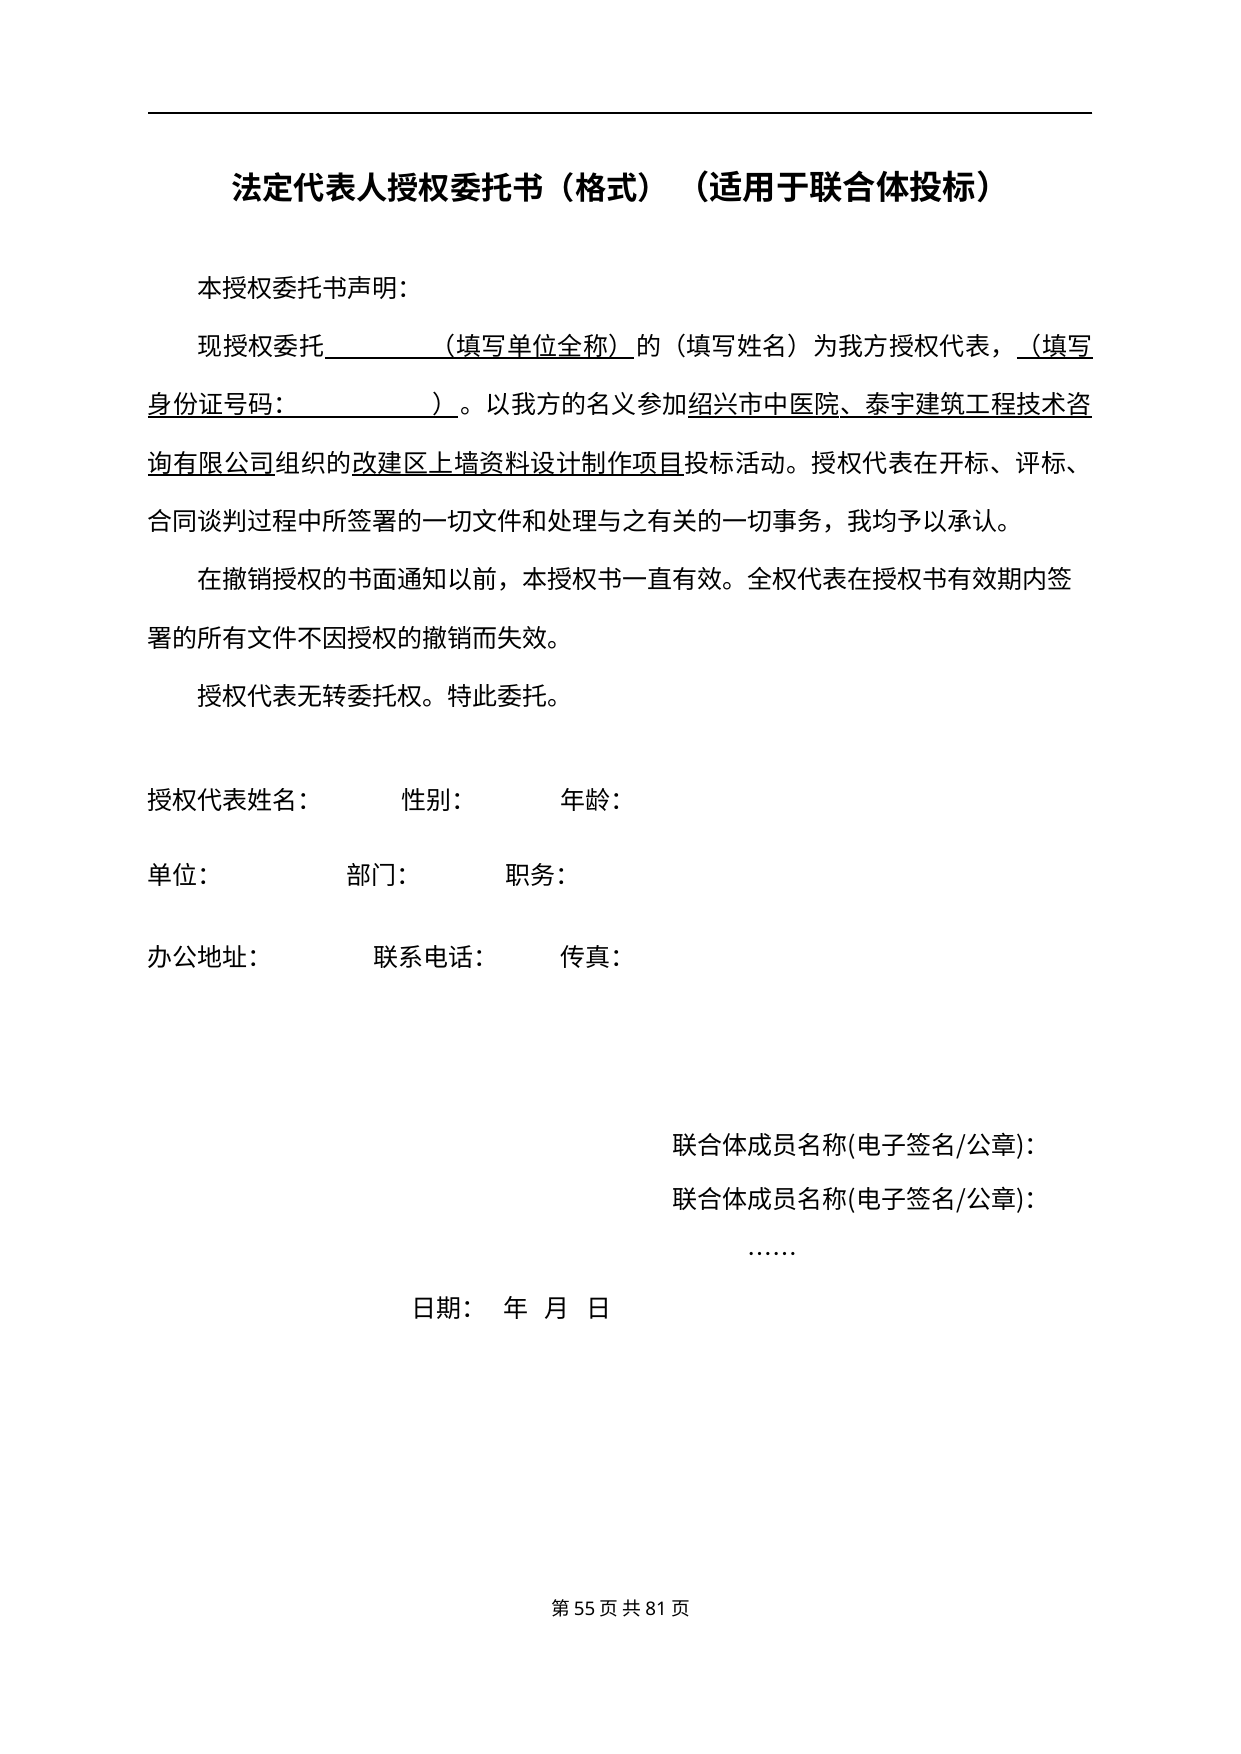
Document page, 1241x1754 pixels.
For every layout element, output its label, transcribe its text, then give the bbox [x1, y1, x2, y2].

text 日期： 年 月 日 [148, 1289, 1092, 1325]
text 联合体成员名称(电子签名/公章)： [148, 1126, 1092, 1162]
text 现授权委托 （填写单位全称）的（填写姓名）为我方授权代表，（填写身份证号码： ）。以我方的名义参加绍兴市中医院、泰宇建筑工程技术咨询有限公司组织的改建区上墙资料设计制作项目投标活动。授权代表在开标、评标、合同谈判过程中所签署的一切文件和处理与之有关的一切事务，我均予以承认。 [148, 309, 1092, 542]
text …… [148, 1234, 1092, 1271]
text 本授权委托书声明： [148, 250, 1092, 309]
text 在撤销授权的书面通知以前，本授权书一直有效。全权代表在授权书有效期内签署的所有文件不因授权的撤销而失效。 [148, 542, 1092, 659]
text 授权代表姓名： 性别： 年龄： [148, 779, 1092, 817]
text 办公地址： 联系电话： 传真： [148, 929, 1092, 975]
text 法定代表人授权委托书（格式） （适用于联合体投标） [148, 133, 1092, 216]
text 授权代表无转委托权。特此委托。 [148, 659, 1092, 717]
text 联合体成员名称(电子签名/公章)： [148, 1180, 1092, 1216]
text 单位： 部门： 职务： [148, 854, 1092, 892]
